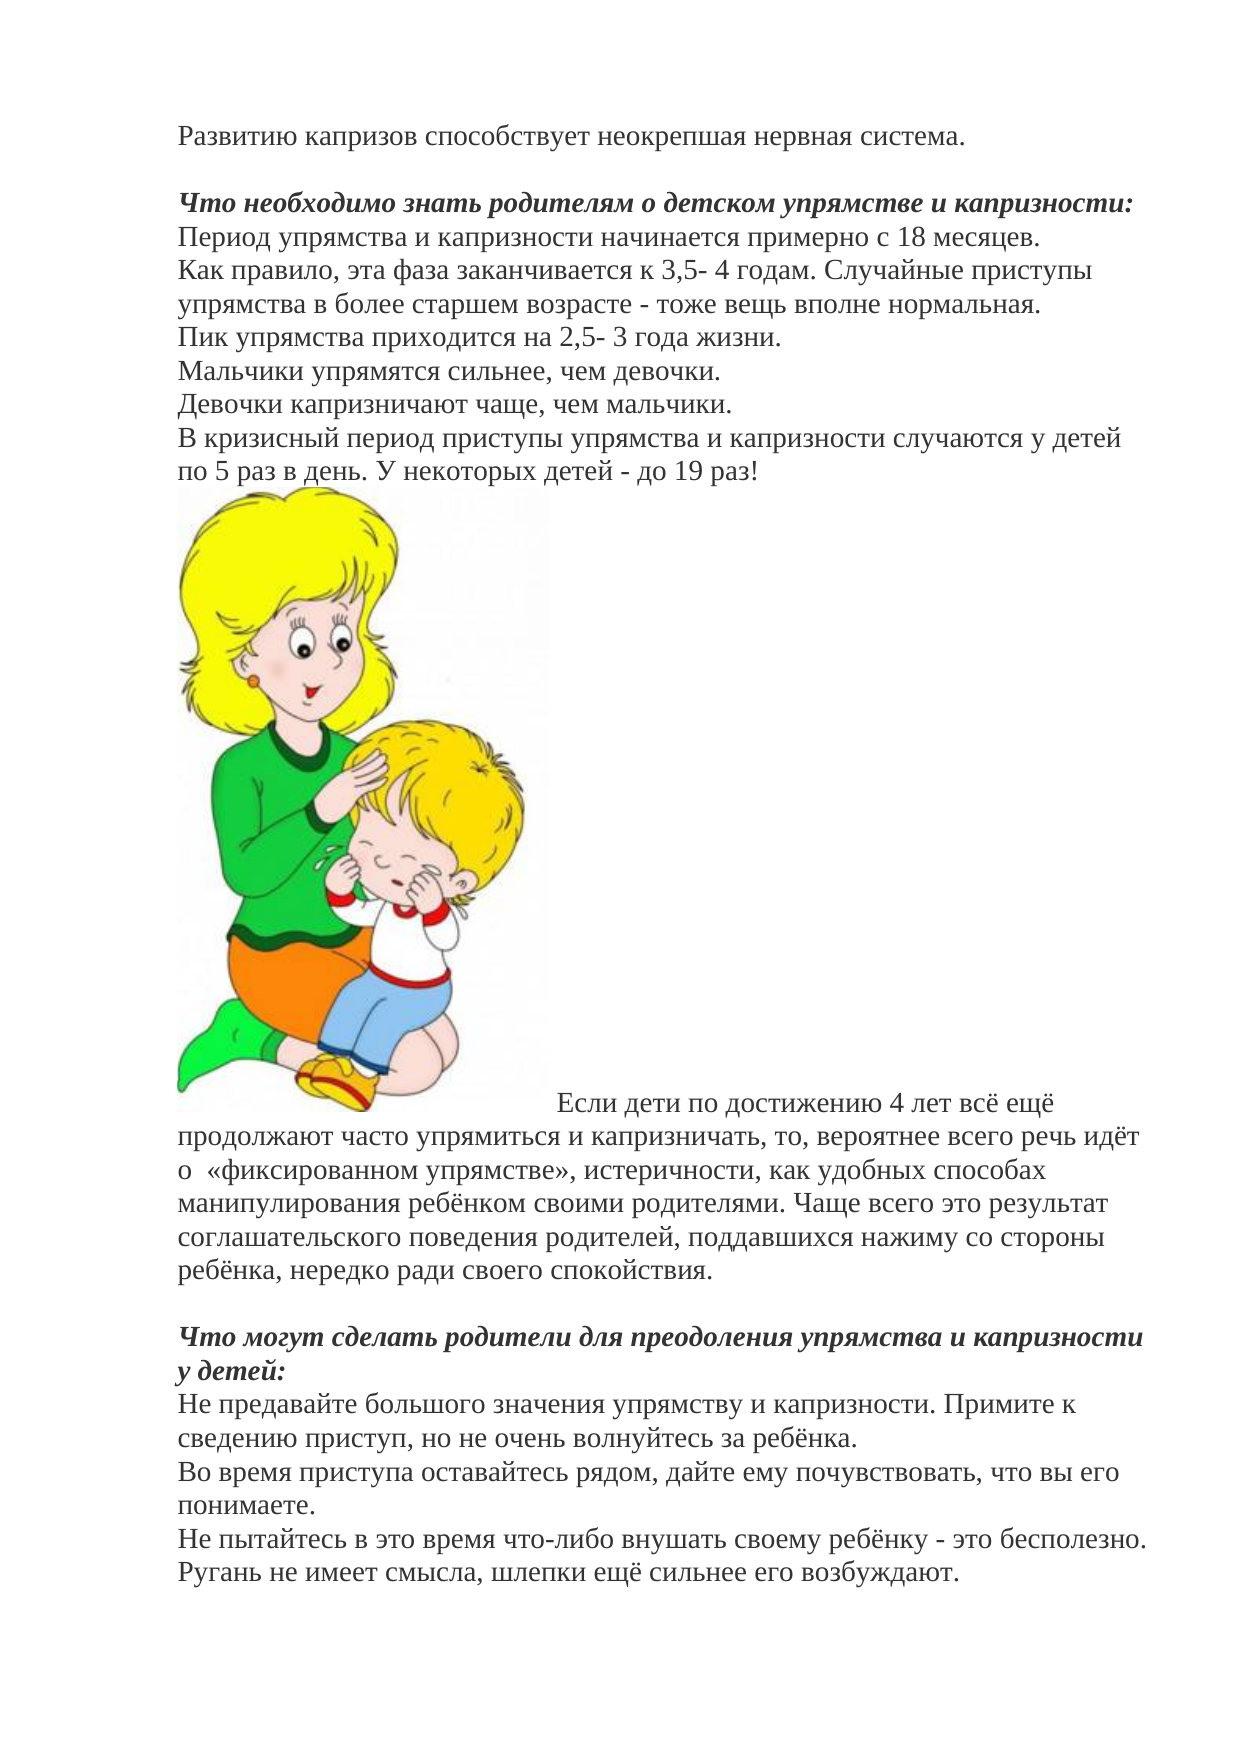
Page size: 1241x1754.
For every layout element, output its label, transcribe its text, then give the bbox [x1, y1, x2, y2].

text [177, 1521, 1152, 1588]
text Не предавайте большого значения упрямству и капризности. Примите к сведению приступ, но не очень волнуйтесь за ребёнка. [177, 1387, 1152, 1454]
text В кризисный период приступы упрямства и капризности случаются у детей по 5 раз в день. У некоторых детей - до 19 раз! [177, 420, 1152, 487]
text Что необходимо знать родителям о детском упрямстве и капризности: Период упрямства и капризности начинается примерно с 18 месяцев. Как правило, эта фаза заканчивается к 3,5- 4 годам. Случайные приступы упрямства в более старшем возрасте - тоже вещь вполне нормальная. Пик упрямства приходится на 2,5- 3 года жизни. [177, 152, 1152, 353]
text Мальчики упрямятся сильнее, чем девочки. [177, 353, 1152, 386]
picture [177, 487, 549, 1112]
text Девочки капризничают чаще, чем мальчики. [177, 386, 1152, 420]
text Развитию капризов способствует неокрепшая нервная система. [177, 118, 1152, 152]
text Во время приступа оставайтесь рядом, дайте ему почувствовать, что вы его понимаете. [177, 1454, 1152, 1521]
